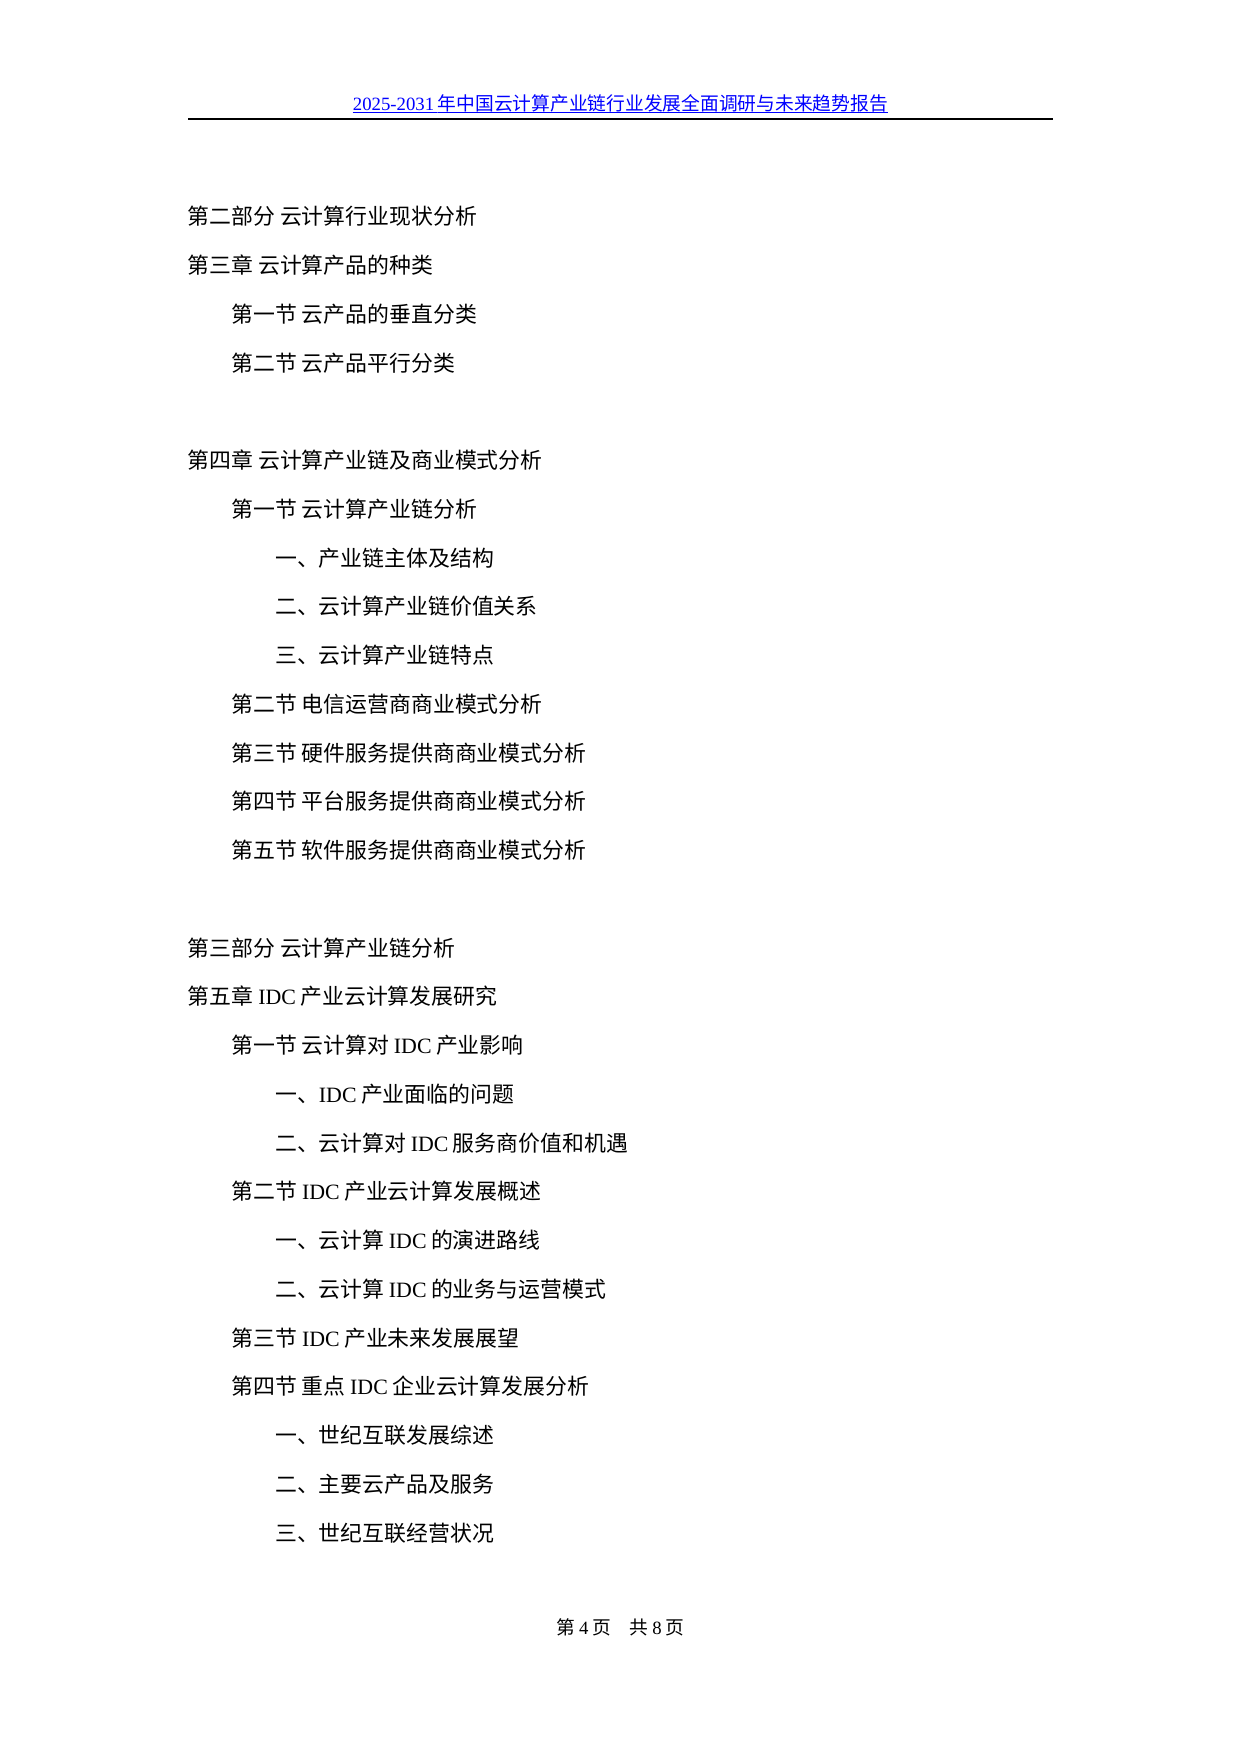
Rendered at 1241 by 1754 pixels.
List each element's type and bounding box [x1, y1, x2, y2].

text [187, 150, 1053, 1548]
